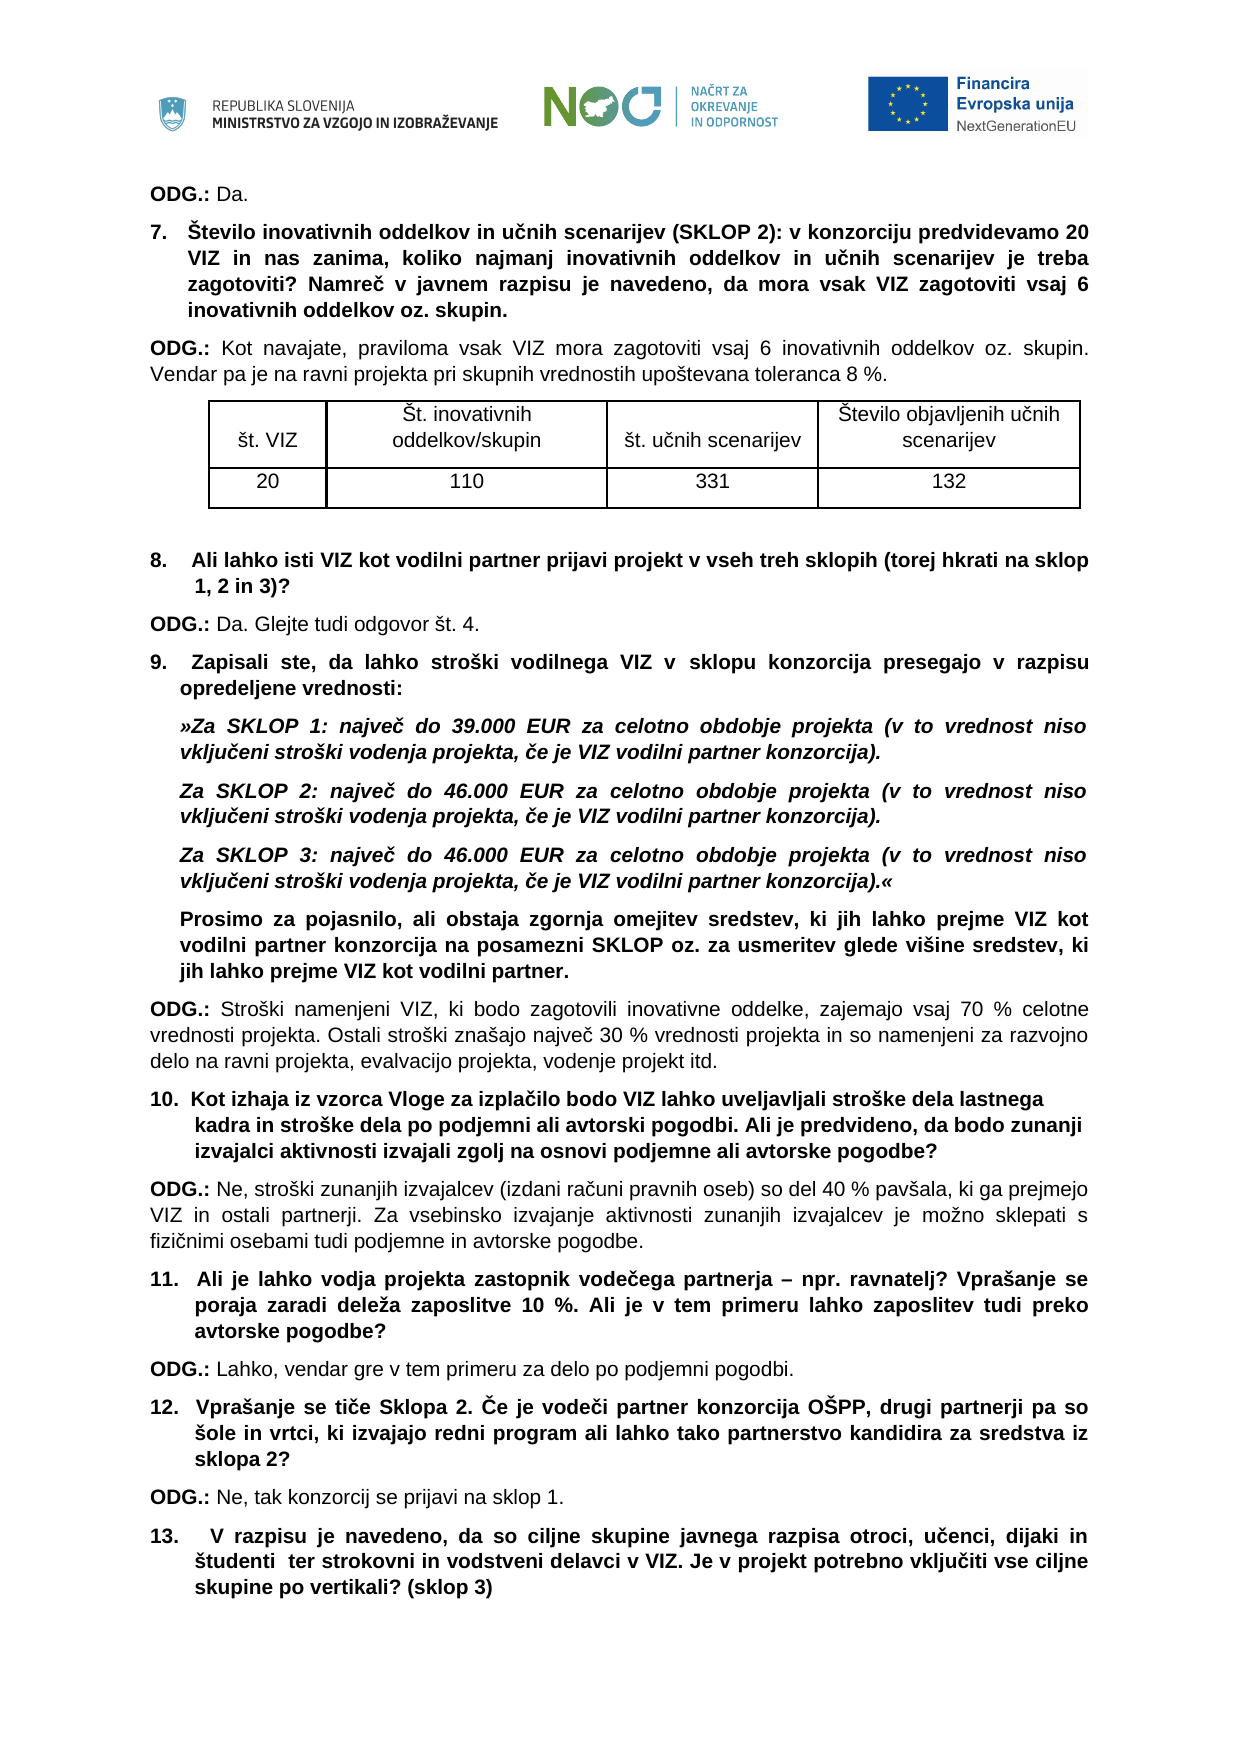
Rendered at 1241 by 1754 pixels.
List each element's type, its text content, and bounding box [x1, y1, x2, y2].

text 10. Kot izhaja iz vzorca Vloge za izplačilo bodo VIZ lahko uveljavljali stroške dela lastnega kadra in stroške dela po podjemni ali avtorski pogodbi. Ali je predvideno, da bodo zunanji izvajalci aktivnosti izvajali zgolj na osnovi podjemne ali avtorske pogodbe? [150, 1087, 1090, 1162]
text Za SKLOP 3: največ do 46.000 EUR za celotno obdobje projekta (v to vrednost niso vključeni stroški vodenja projekta, če je VIZ vodilni partner konzorcija).« [179, 843, 1090, 892]
table_cell 132 [819, 469, 1079, 507]
text ODG.: Ne, stroški zunanjih izvajalcev (izdani računi pravnih oseb) so del 40 % pavšala, ki ga prejmejo VIZ in ostali partnerji. Za vsebinsko izvajanje aktivnosti zunanjih izvajalcev je možno sklepati s fizičnimi osebami tudi podjemne in avtorske pogodbe. [150, 1177, 1090, 1252]
list Število inovativnih oddelkov in učnih scenarijev (SKLOP 2): v konzorciju predvidevamo 20 VIZ in nas zanima, koliko najmanj inovativnih oddelkov in učnih scenarijev je treba zagotoviti? Namreč v javnem razpisu je navedeno, da mora vsak VIZ zagotoviti vsaj 6 inovativnih oddelkov oz. skupin. [150, 220, 1090, 322]
text ODG.: Kot navajate, praviloma vsak VIZ mora zagotoviti vsaj 6 inovativnih oddelkov oz. skupin. Vendar pa je na ravni projekta pri skupnih vrednostih upoštevana toleranca 8 %. [150, 336, 1090, 386]
text Za SKLOP 2: največ do 46.000 EUR za celotno obdobje projekta (v to vrednost niso vključeni stroški vodenja projekta, če je VIZ vodilni partner konzorcija). [179, 778, 1090, 828]
table_header št. VIZ [210, 402, 325, 467]
text 11. Ali je lahko vodja projekta zastopnik vodečega partnerja – npr. ravnatelj? Vprašanje se poraja zaradi deleža zaposlitve 10 %. Ali je v tem primeru lahko zaposlitev tudi preko avtorske pogodbe? [150, 1267, 1090, 1342]
table_header št. učnih scenarijev [608, 402, 817, 467]
text 12. Vprašanje se tiče Sklopa 2. Če je vodeči partner konzorcija OŠPP, drugi partnerji pa so šole in vrtci, ki izvajajo redni program ali lahko tako partnerstvo kandidira za sredstva iz sklopa 2? [150, 1395, 1090, 1471]
text 9. Zapisali ste, da lahko stroški vodilnega VIZ v sklopu konzorcija presegajo v razpisu opredeljene vrednosti: [150, 650, 1090, 700]
text 8. Ali lahko isti VIZ kot vodilni partner prijavi projekt v vseh treh sklopih (torej hkrati na sklop 1, 2 in 3)? [150, 548, 1090, 597]
text ODG.: Lahko, vendar gre v tem primeru za delo po podjemni pogodbi. [150, 1357, 1090, 1381]
table_cell 20 [210, 469, 325, 507]
table_header Št. inovativnih oddelkov/skupin [328, 402, 606, 467]
text ODG.: Stroški namenjeni VIZ, ki bodo zagotovili inovativne oddelke, zajemajo vsaj 70 % celotne vrednosti projekta. Ostali stroški znašajo največ 30 % vrednosti projekta in so namenjeni za razvojno delo na ravni projekta, evalvacijo projekta, vodenje projekt itd. [150, 997, 1090, 1072]
text ODG.: Da. [150, 182, 1090, 206]
text ODG.: Da. Glejte tudi odgovor št. 4. [150, 612, 1090, 636]
text »Za SKLOP 1: največ do 39.000 EUR za celotno obdobje projekta (v to vrednost niso vključeni stroški vodenja projekta, če je VIZ vodilni partner konzorcija). [150, 714, 1090, 764]
picture [150, 73, 501, 154]
text 13. V razpisu je navedeno, da so ciljne skupine javnega razpisa otroci, učenci, dijaki in študenti ter strokovni in vodstveni delavci v VIZ. Je v projekt potrebno vključiti vse ciljne skupine po vertikali? (sklop 3) [150, 1523, 1090, 1599]
table_cell 331 [608, 469, 817, 507]
table_header Število objavljenih učnih scenarijev [819, 402, 1079, 467]
text ODG.: Ne, tak konzorcij se prijavi na sklop 1. [150, 1485, 1090, 1509]
table_cell 110 [328, 469, 606, 507]
picture [544, 82, 778, 128]
text Prosimo za pojasnilo, ali obstaja zgornja omejitev sredstev, ki jih lahko prejme VIZ kot vodilni partner konzorcija na posamezni SKLOP oz. za usmeritev glede višine sredstev, ki jih lahko prejme VIZ kot vodilni partner. [179, 907, 1090, 982]
picture [862, 68, 1090, 138]
